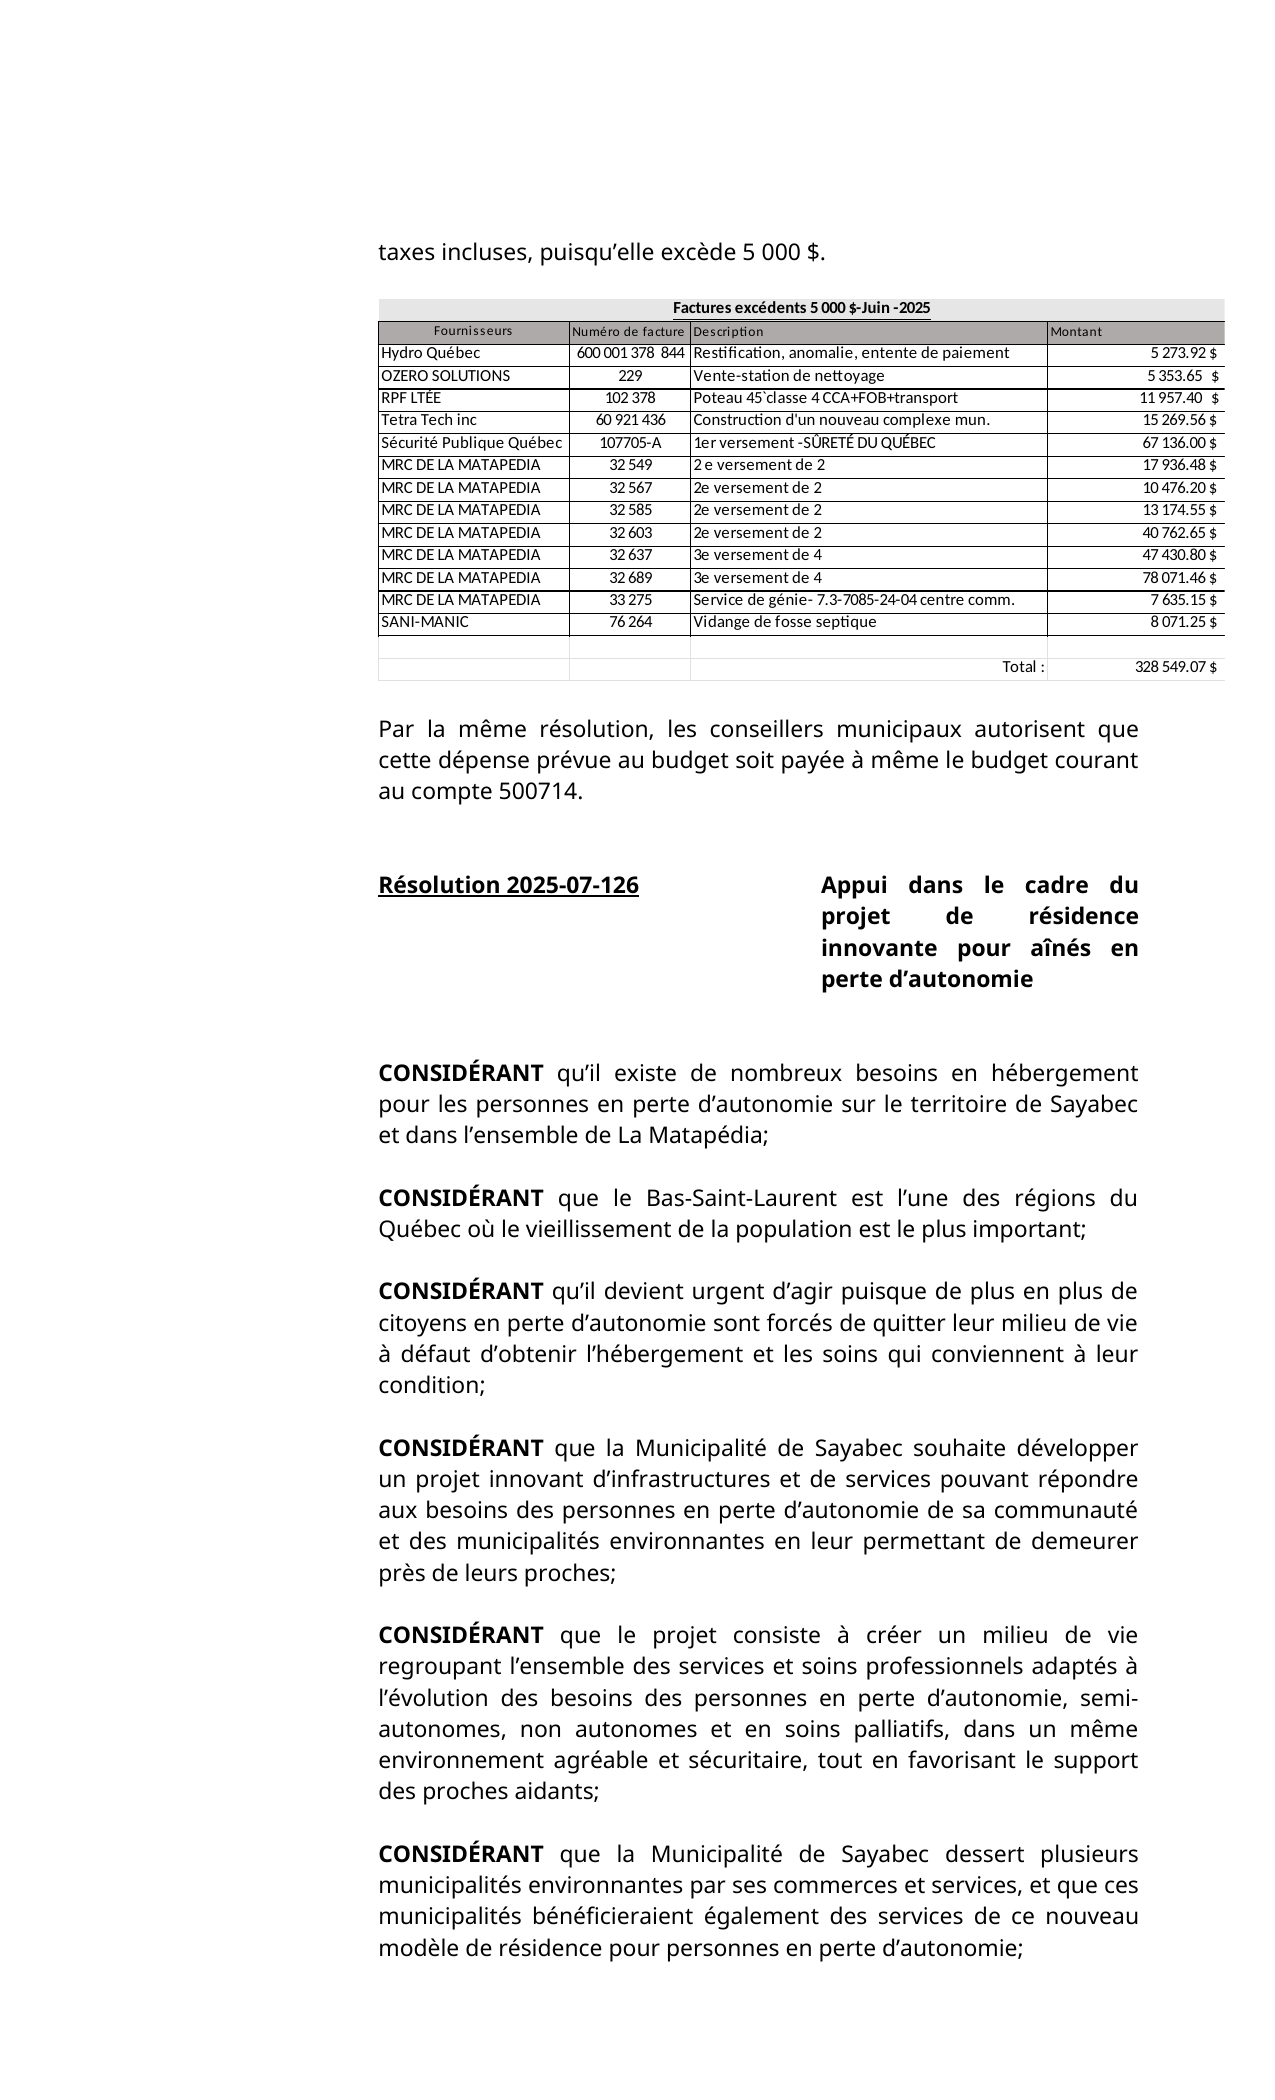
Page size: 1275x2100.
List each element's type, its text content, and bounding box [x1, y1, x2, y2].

text Considérant qu’il existe de nombreux besoins en hébergement pour les personnes en perte d’autonomie sur le territoire de Sayabec et dans l’ensemble de La Matapédia; [378, 1056, 1139, 1150]
text Par la même résolution, les conseillers municipaux autorisent que cette dépense prévue au budget soit payée à même le budget courant au compte 500714. [378, 713, 1139, 806]
text Résolution 2025-07-126 Appui dans le cadre du projet de résidence innovante pour aînés en perte d’autonomie [378, 869, 1139, 994]
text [378, 236, 1139, 267]
text Considérant que la Municipalité de Sayabec souhaite développer un projet innovant d’infrastructures et de services pouvant répondre aux besoins des personnes en perte d’autonomie de sa communauté et des municipalités environnantes en leur permettant de demeurer près de leurs proches; [378, 1431, 1139, 1588]
text Considérant que le Bas-Saint-Laurent est l’une des régions du Québec où le vieillissement de la population est le plus important; [378, 1181, 1139, 1244]
text Considérant qu’il devient urgent d’agir puisque de plus en plus de citoyens en perte d’autonomie sont forcés de quitter leur milieu de vie à défaut d’obtenir l’hébergement et les soins qui conviennent à leur condition; [378, 1275, 1139, 1400]
text Considérant que le projet consiste à créer un milieu de vie regroupant l’ensemble des services et soins professionnels adaptés à l’évolution des besoins des personnes en perte d’autonomie, semi-autonomes, non autonomes et en soins palliatifs, dans un même environnement agréable et sécuritaire, tout en favorisant le support des proches aidants; [378, 1619, 1139, 1806]
text Considérant que la Municipalité de Sayabec dessert plusieurs municipalités environnantes par ses commerces et services, et que ces municipalités bénéficieraient également des services de ce nouveau modèle de résidence pour personnes en perte d’autonomie; [378, 1838, 1139, 1963]
